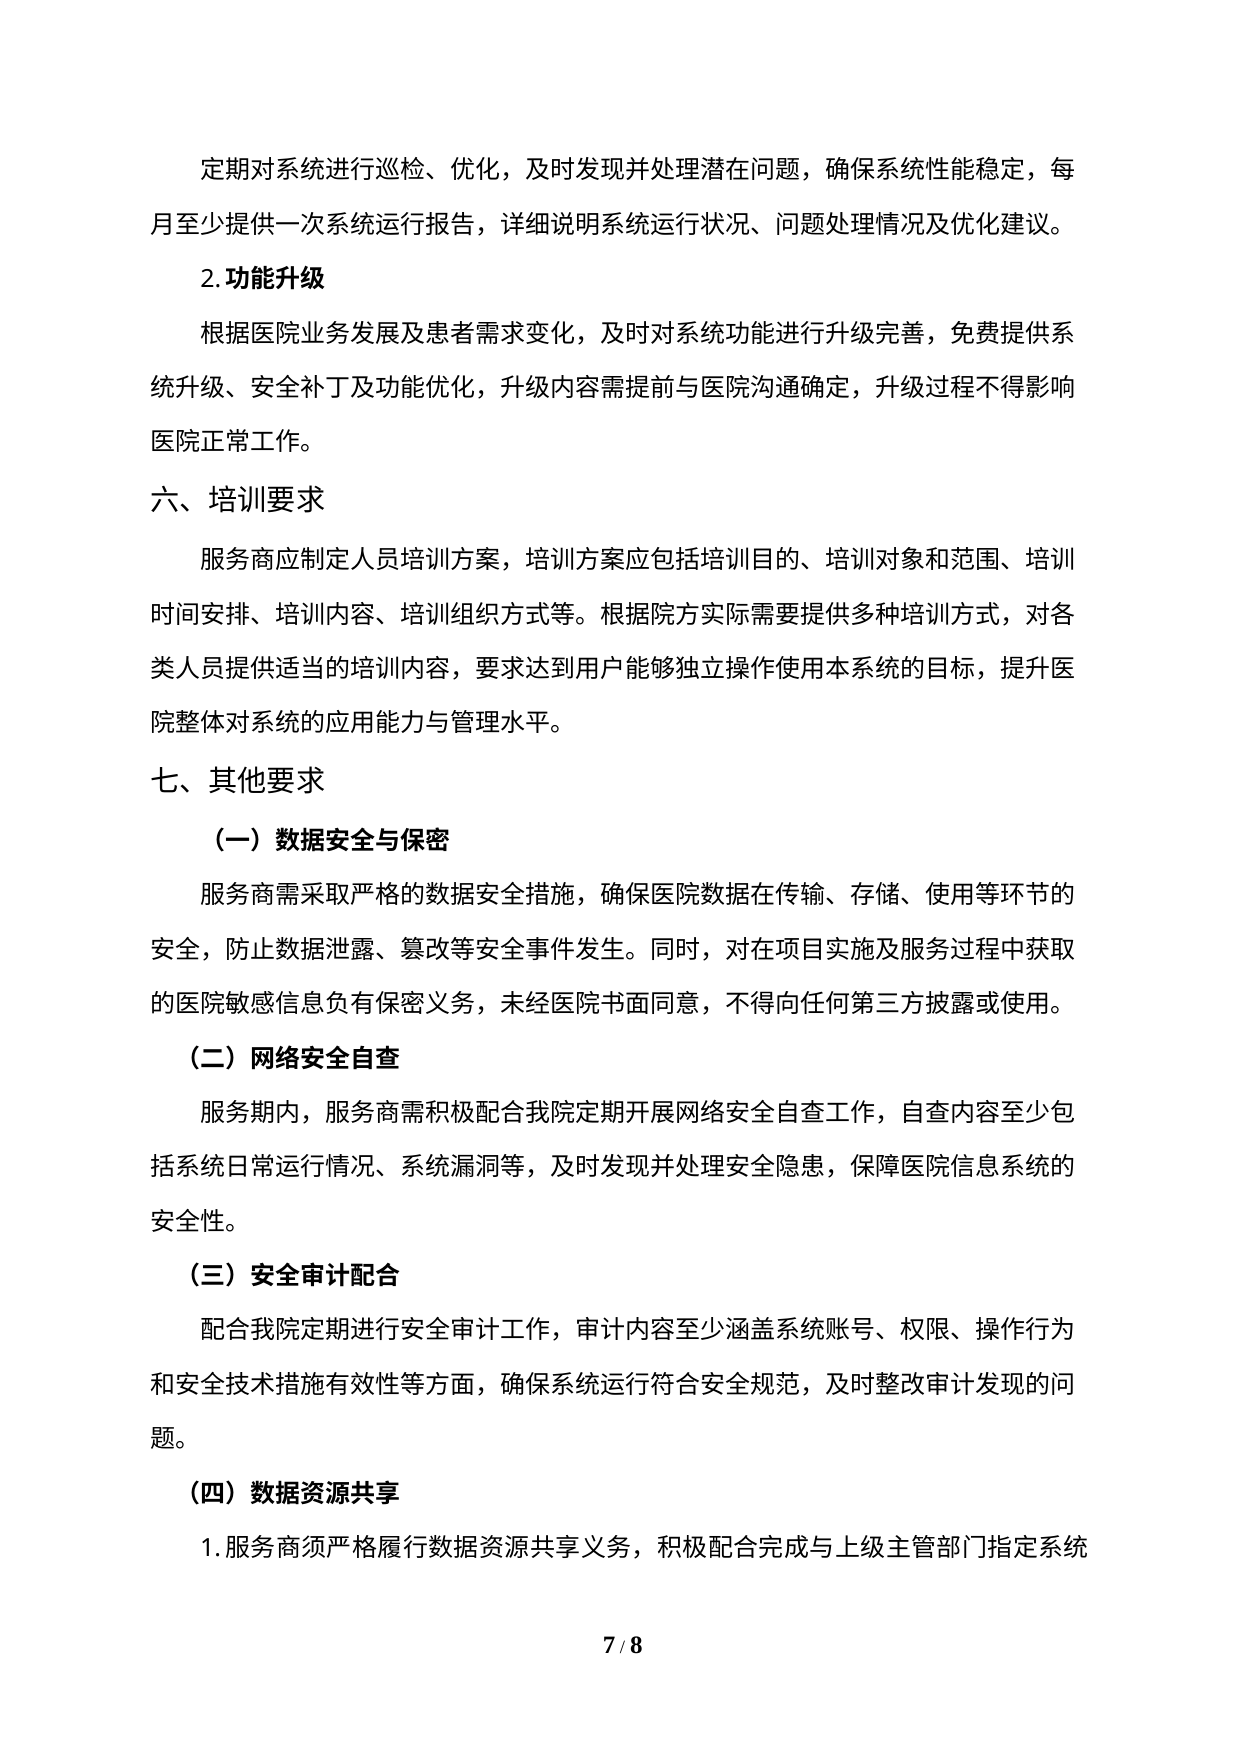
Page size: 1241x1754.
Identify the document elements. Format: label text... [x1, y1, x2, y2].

text （二）网络安全自查 [150, 1038, 1090, 1074]
text 配合我院定期进行安全审计工作，审计内容至少涵盖系统账号、权限、操作行为和安全技术措施有效性等方面，确保系统运行符合安全规范，及时整改审计发现的问题。 [150, 1310, 1090, 1455]
text 七、其他要求 [150, 757, 1090, 799]
text （一）数据安全与保密 [150, 821, 1090, 857]
text 服务商应制定人员培训方案，培训方案应包括培训目的、培训对象和范围、培训时间安排、培训内容、培训组织方式等。根据院方实际需要提供多种培训方式，对各类人员提供适当的培训内容，要求达到用户能够独立操作使用本系统的目标，提升医院整体对系统的应用能力与管理水平。 [150, 540, 1090, 739]
list 功能升级 [150, 259, 1090, 295]
text （四）数据资源共享 [150, 1473, 1090, 1509]
text 根据医院业务发展及患者需求变化，及时对系统功能进行升级完善，免费提供系统升级、安全补丁及功能优化，升级内容需提前与医院沟通确定，升级过程不得影响医院正常工作。 [150, 313, 1090, 458]
text 六、培训要求 [150, 476, 1090, 518]
text （三）安全审计配合 [150, 1256, 1090, 1292]
text 服务商需采取严格的数据安全措施，确保医院数据在传输、存储、使用等环节的安全，防止数据泄露、篡改等安全事件发生。同时，对在项目实施及服务过程中获取的医院敏感信息负有保密义务，未经医院书面同意，不得向任何第三方披露或使用。 [150, 875, 1090, 1020]
text 服务期内，服务商需积极配合我院定期开展网络安全自查工作，自查内容至少包括系统日常运行情况、系统漏洞等，及时发现并处理安全隐患，保障医院信息系统的安全性。 [150, 1092, 1090, 1237]
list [150, 1527, 1090, 1564]
text 定期对系统进行巡检、优化，及时发现并处理潜在问题，确保系统性能稳定，每月至少提供一次系统运行报告，详细说明系统运行状况、问题处理情况及优化建议。 [150, 150, 1090, 241]
